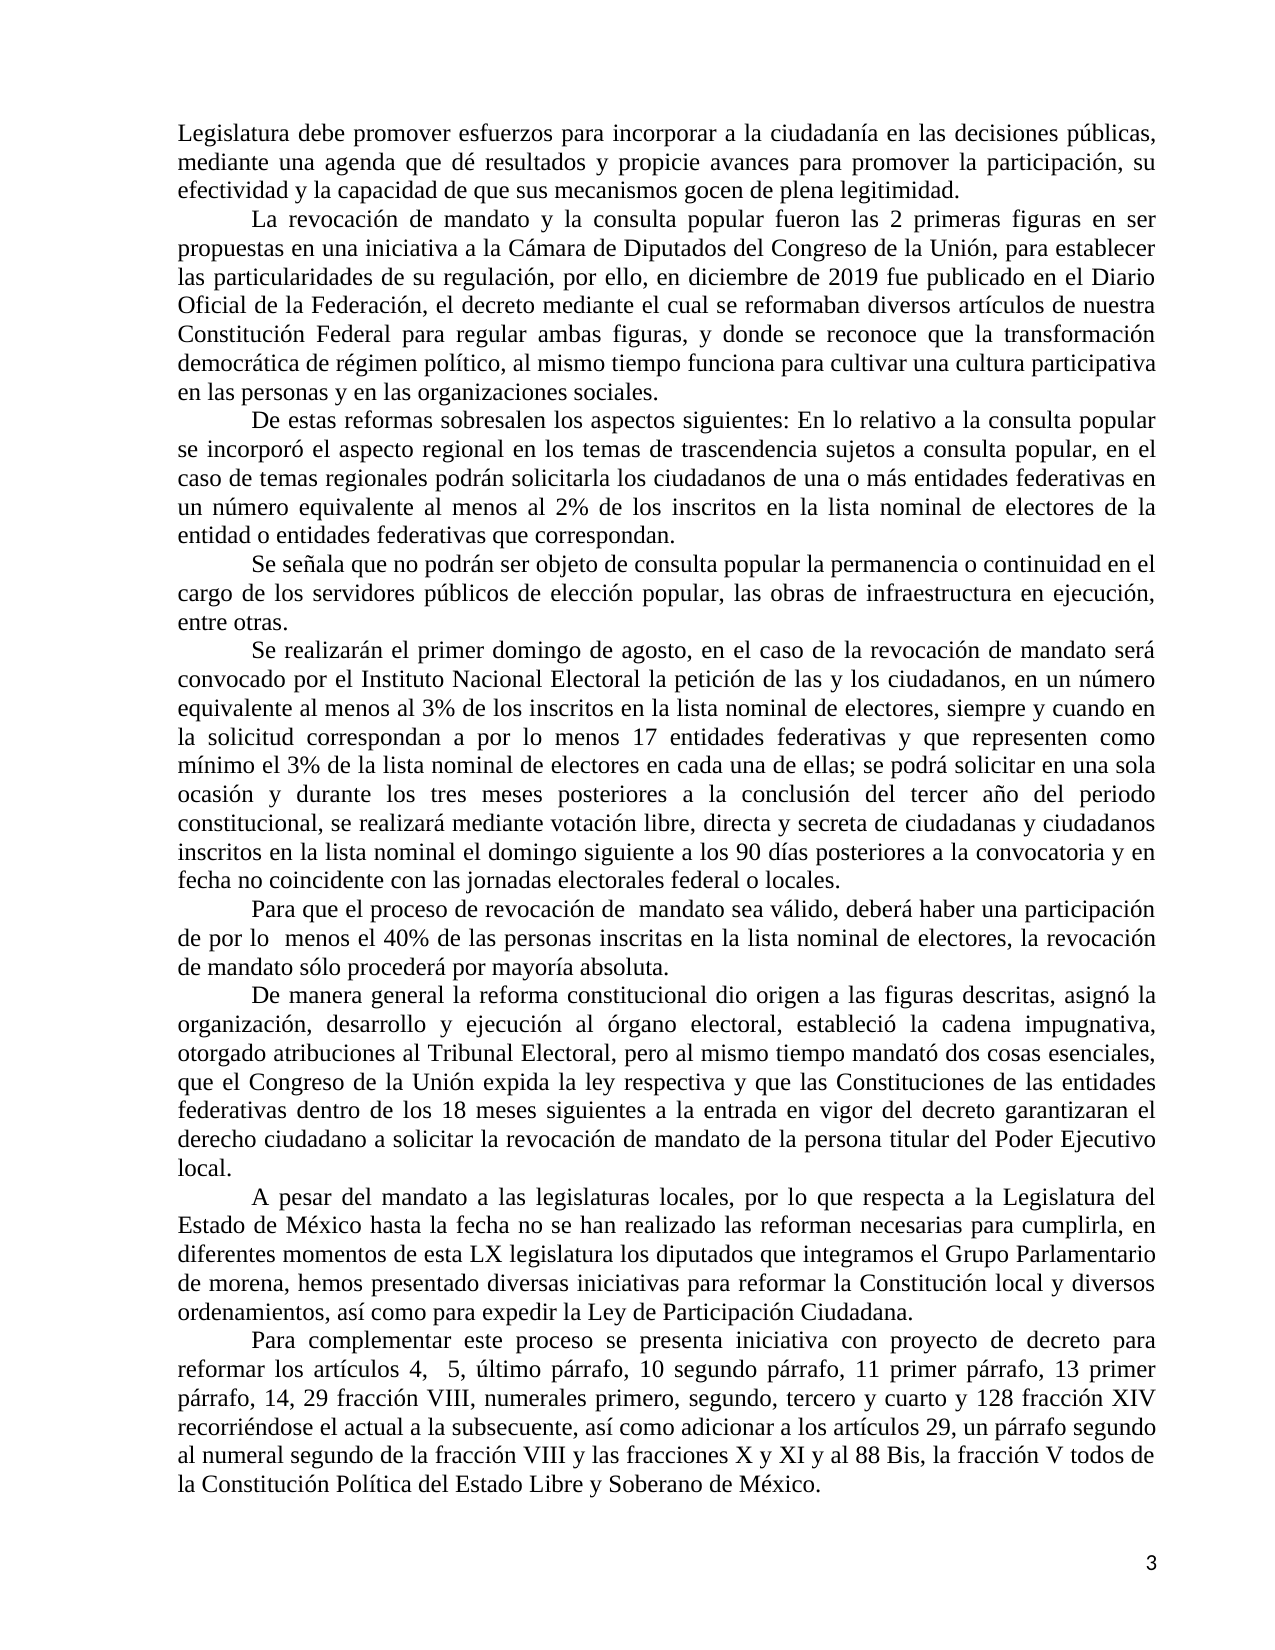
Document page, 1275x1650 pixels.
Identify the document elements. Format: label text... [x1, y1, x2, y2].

text Para que el proceso de revocación de mandato sea válido, deberá haber una participación de por lo menos el 40% de las personas inscritas en la lista nominal de electores, la revocación de mandato sólo procederá por mayoría absoluta. [177, 894, 1157, 981]
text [177, 118, 1157, 204]
text A pesar del mandato a las legislaturas locales, por lo que respecta a la Legislatura del Estado de México hasta la fecha no se han realizado las reforman necesarias para cumplirla, en diferentes momentos de esta LX legislatura los diputados que integramos el Grupo Parlamentario de morena, hemos presentado diversas iniciativas para reformar la Constitución local y diversos ordenamientos, así como para expedir la Ley de Participación Ciudadana. [177, 1182, 1157, 1326]
text De estas reformas sobresalen los aspectos siguientes: En lo relativo a la consulta popular se incorporó el aspecto regional en los temas de trascendencia sujetos a consulta popular, en el caso de temas regionales podrán solicitarla los ciudadanos de una o más entidades federativas en un número equivalente al menos al 2% de los inscritos en la lista nominal de electores de la entidad o entidades federativas que correspondan. [177, 406, 1157, 549]
text Para complementar este proceso se presenta iniciativa con proyecto de decreto para reformar los artículos 4, 5, último párrafo, 10 segundo párrafo, 11 primer párrafo, 13 primer párrafo, 14, 29 fracción VIII, numerales primero, segundo, tercero y cuarto y 128 fracción XIV recorriéndose el actual a la subsecuente, así como adicionar a los artículos 29, un párrafo segundo al numeral segundo de la fracción VIII y las fracciones X y XI y al 88 Bis, la fracción V todos de la Constitución Política del Estado Libre y Soberano de México. [177, 1326, 1157, 1498]
text Se realizarán el primer domingo de agosto, en el caso de la revocación de mandato será convocado por el Instituto Nacional Electoral la petición de las y los ciudadanos, en un número equivalente al menos al 3% de los inscritos en la lista nominal de electores, siempre y cuando en la solicitud correspondan a por lo menos 17 entidades federativas y que representen como mínimo el 3% de la lista nominal de electores en cada una de ellas; se podrá solicitar en una sola ocasión y durante los tres meses posteriores a la conclusión del tercer año del periodo constitucional, se realizará mediante votación libre, directa y secreta de ciudadanas y ciudadanos inscritos en la lista nominal el domingo siguiente a los 90 días posteriores a la convocatoria y en fecha no coincidente con las jornadas electorales federal o locales. [177, 636, 1157, 894]
text Se señala que no podrán ser objeto de consulta popular la permanencia o continuidad en el cargo de los servidores públicos de elección popular, las obras de infraestructura en ejecución, entre otras. [177, 549, 1157, 636]
text La revocación de mandato y la consulta popular fueron las 2 primeras figuras en ser propuestas en una iniciativa a la Cámara de Diputados del Congreso de la Unión, para establecer las particularidades de su regulación, por ello, en diciembre de 2019 fue publicado en el Diario Oficial de la Federación, el decreto mediante el cual se reformaban diversos artículos de nuestra Constitución Federal para regular ambas figuras, y donde se reconoce que la transformación democrática de régimen político, al mismo tiempo funciona para cultivar una cultura participativa en las personas y en las organizaciones sociales. [177, 204, 1157, 406]
text De manera general la reforma constitucional dio origen a las figuras descritas, asignó la organización, desarrollo y ejecución al órgano electoral, estableció la cadena impugnativa, otorgado atribuciones al Tribunal Electoral, pero al mismo tiempo mandató dos cosas esenciales, que el Congreso de la Unión expida la ley respectiva y que las Constituciones de las entidades federativas dentro de los 18 meses siguientes a la entrada en vigor del decreto garantizaran el derecho ciudadano a solicitar la revocación de mandato de la persona titular del Poder Ejecutivo local. [177, 981, 1157, 1182]
